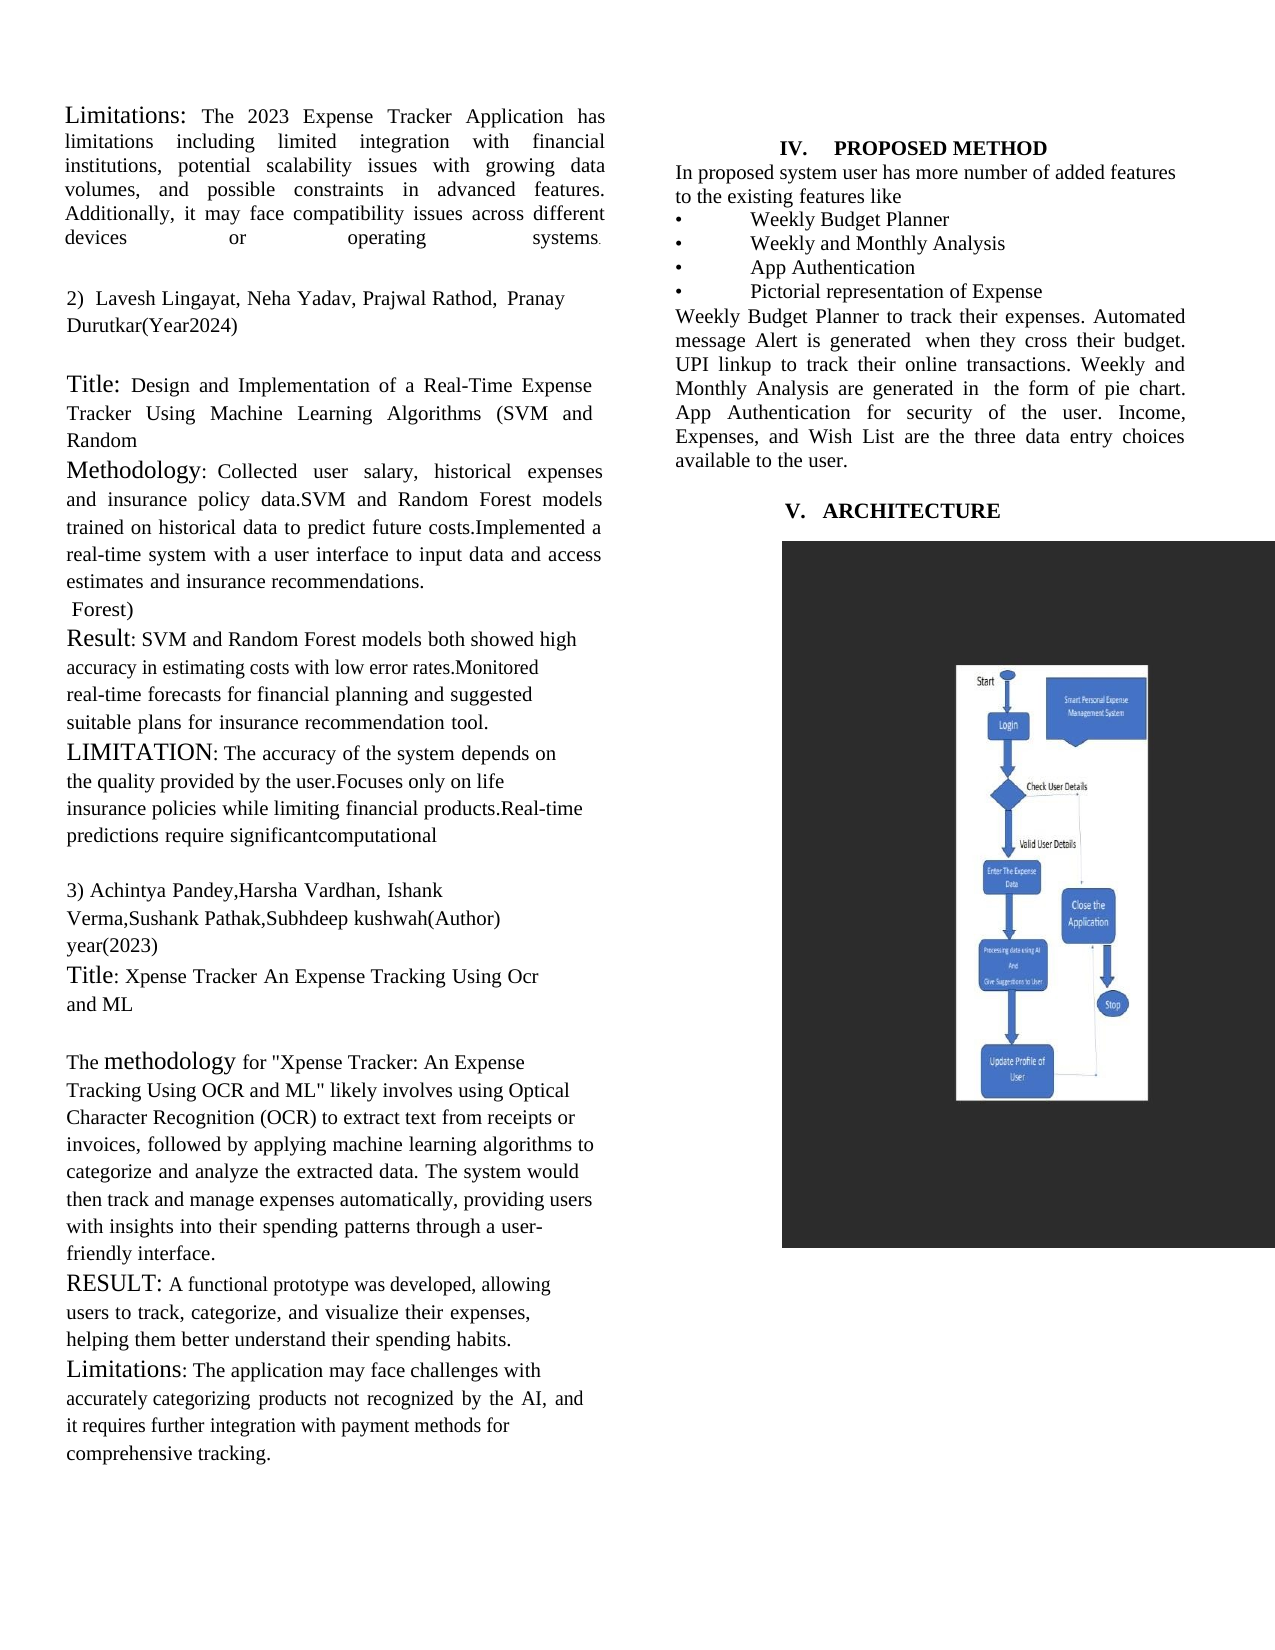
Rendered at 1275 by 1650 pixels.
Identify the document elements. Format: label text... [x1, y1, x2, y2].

text Title: Design and Implementation of a Real-Time Expense Tracker Using Machine Learning Algorithms (SVM and Random [66, 369, 593, 452]
picture [782, 541, 1275, 1248]
subtitle PROPOSED METHOD [779, 136, 1275, 160]
text LIMITATION: The accuracy of the system depends on the quality provided by the user.Focuses only on life insurance policies while limiting financial products.Real-time predictions require significantcomputational [66, 737, 587, 847]
list Weekly and Monthly Analysis [675, 232, 1275, 255]
list Lavesh Lingayat, Neha Yadav, Prajwal Rathod, Pranay Durutkar(Year2024) [66, 286, 566, 337]
text Limitations: The application may face challenges with accurately categorizing products not recognized by the AI, and it requires further integration with payment methods for comprehensive tracking. [66, 1354, 587, 1465]
list App Authentication [675, 255, 1275, 279]
list Weekly Budget Planner [675, 208, 1275, 232]
text Methodology: Collected user salary, historical expenses and insurance policy data.SVM and Random Forest models trained on historical data to predict future costs.Implemented a real-time system with a user interface to input data and access estimates and insurance recommendations. [66, 456, 603, 593]
text Forest) [71, 597, 609, 621]
list Achintya Pandey,Harsha Vardhan, Ishank Verma,Sushank Pathak,Subhdeep kushwah(Author) year(2023) [66, 878, 507, 957]
list Pictorial representation of Expense [675, 279, 1275, 303]
text The methodology for "Xpense Tracker: An Expense Tracking Using OCR and ML" likely involves using Optical Character Recognition (OCR) to extract text from receipts or invoices, followed by applying machine learning algorithms to categorize and analyze the extracted data. The system would then track and manage expenses automatically, providing users with insights into their spending patterns through a user- friendly interface. [66, 1046, 596, 1265]
list ARCHITECTURE [784, 498, 1275, 523]
text real-time forecasts for financial planning and suggested suitable plans for insurance recommendation tool. [66, 682, 534, 734]
text RESULT: A functional prototype was developed, allowing users to track, categorize, and visualize their expenses, helping them better understand their spending habits. [66, 1268, 578, 1351]
text Weekly Budget Planner to track their expenses. Automated message Alert is generated when they cross their budget. UPI linkup to track their online transactions. Weekly and Monthly Analysis are generated in the form of pie chart. App Authentication for security of the user. Income, Expenses, and Wish List are the three data entry choices available to the user. [675, 304, 1186, 472]
text Limitations: The 2023 Expense Tracker Application has limitations including limited integration with financial institutions, potential scalability issues with growing data volumes, and possible constraints in advanced features. Additionally, it may face compatibility issues across different devices or operating systems. [64, 100, 605, 249]
text Title: Xpense Tracker An Expense Tracking Using Ocr and ML [66, 960, 574, 1016]
text In proposed system user has more number of added features to the existing features like [675, 160, 1176, 208]
text Result: SVM and Random Forest models both showed high accuracy in estimating costs with low error rates.Monitored [66, 623, 578, 679]
